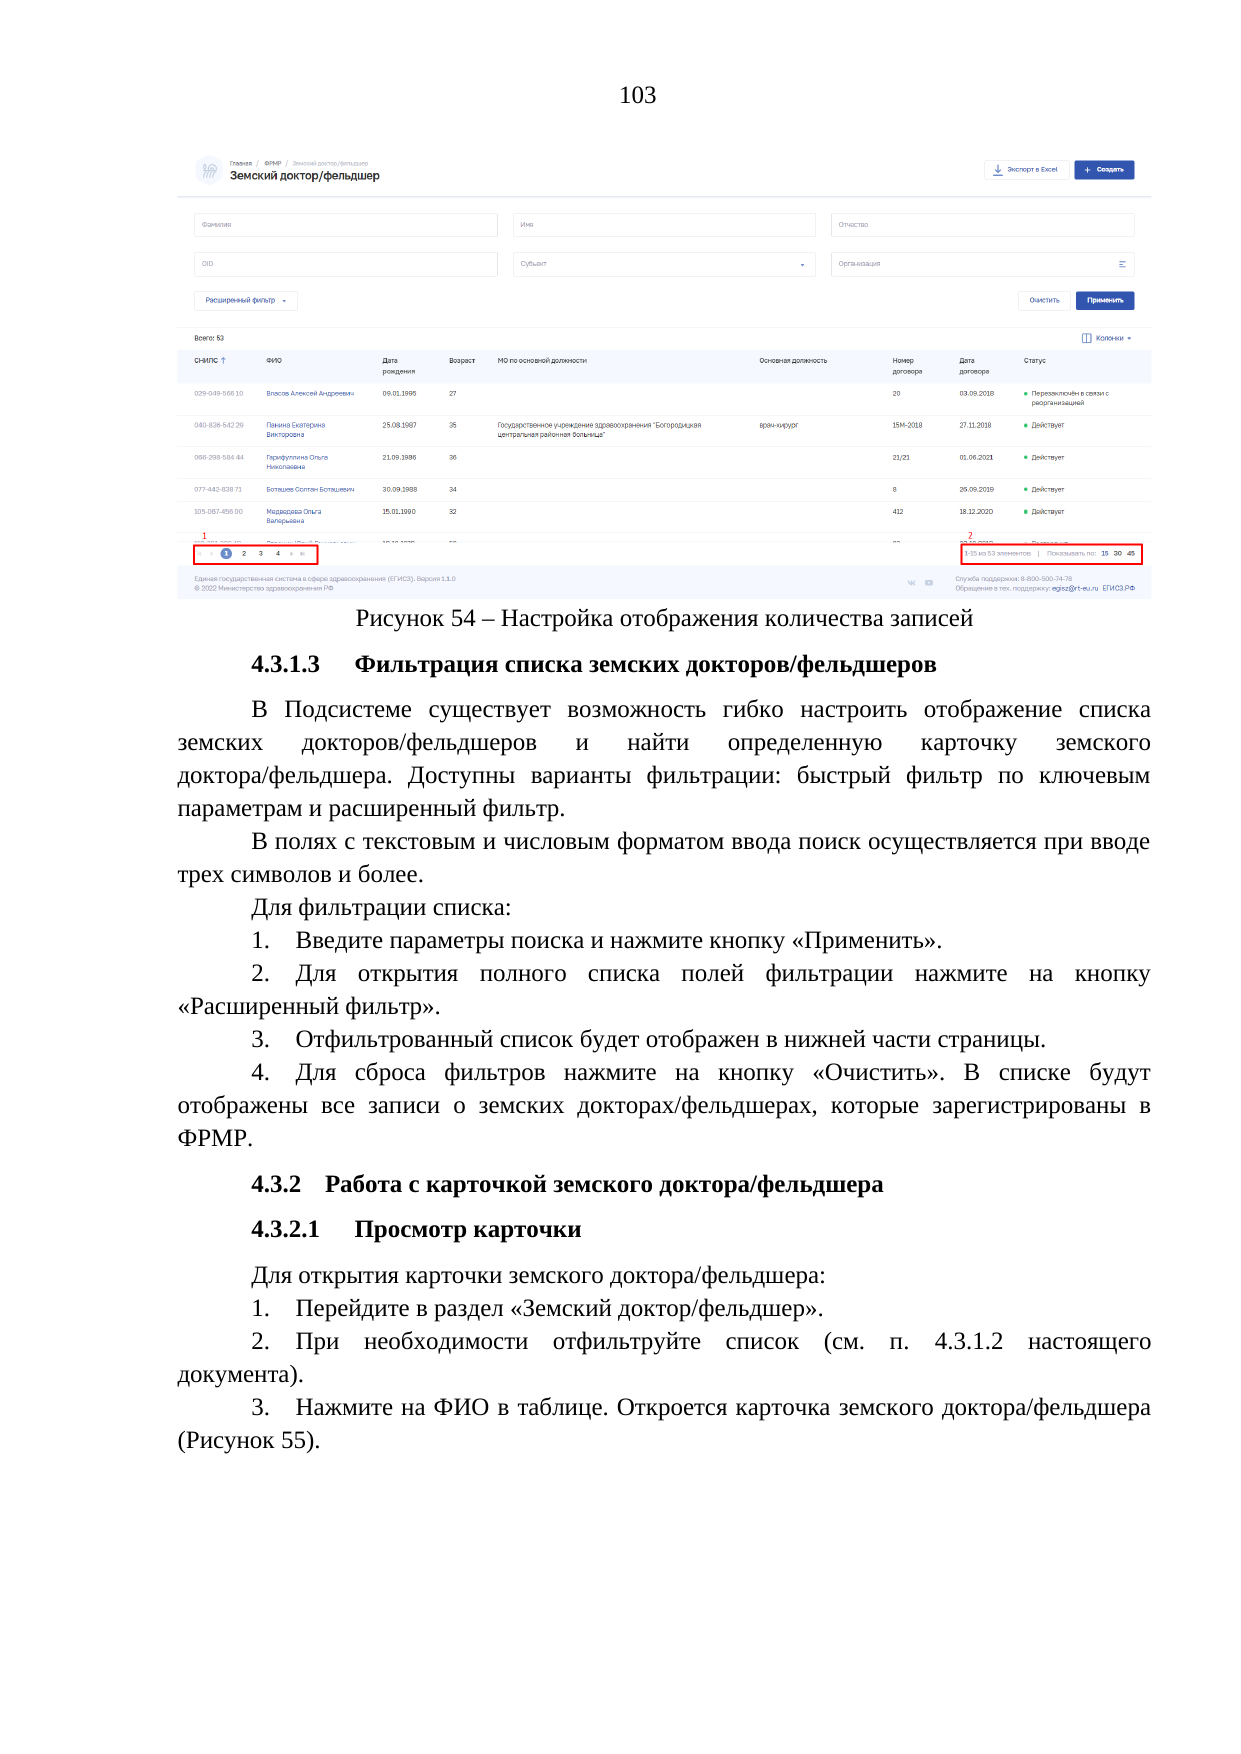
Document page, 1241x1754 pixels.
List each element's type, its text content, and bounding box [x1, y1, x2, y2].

text Отфильтрованный список будет отображен в нижней части страницы. [177, 1024, 1152, 1053]
picture [177, 150, 1152, 599]
list Введите параметры поиска и нажмите кнопку «Применить». [177, 925, 1152, 954]
list Перейдите в раздел «Земский доктор/фельдшер». [177, 1293, 1152, 1322]
subtitle Работа с карточкой земского доктора/фельдшера [251, 1169, 1152, 1198]
subtitle Просмотр карточки [251, 1214, 1152, 1243]
text Для фильтрации списка: [177, 892, 1152, 921]
text Нажмите на ФИО в таблице. Откроется карточка земского доктора/фельдшера (Рисунок 55). [177, 1392, 1152, 1454]
text Для открытия карточки земского доктора/фельдшера: [177, 1260, 1152, 1289]
text Для сброса фильтров нажмите на кнопку «Очистить». В списке будут отображены все записи о земских докторах/фельдшерах, которые зарегистрированы в ФРМР. [177, 1057, 1152, 1152]
text Рисунок 54 – Настройка отображения количества записей [177, 603, 1152, 632]
text В полях с текстовым и числовым форматом ввода поиск осуществляется при вводе трех символов и более. [177, 826, 1152, 888]
subtitle Фильтрация списка земских докторов/фельдшеров [251, 649, 1152, 677]
text Для открытия полного списка полей фильтрации нажмите на кнопку «Расширенный фильтр». [177, 958, 1152, 1020]
text При необходимости отфильтруйте список (см. п. 4.3.1.2 настоящего документа). [177, 1326, 1152, 1388]
text В Подсистеме существует возможность гибко настроить отображение списка земских докторов/фельдшеров и найти определенную карточку земского доктора/фельдшера. Доступны варианты фильтрации: быстрый фильтр по ключевым параметрам и расширенный фильтр. [177, 694, 1152, 822]
